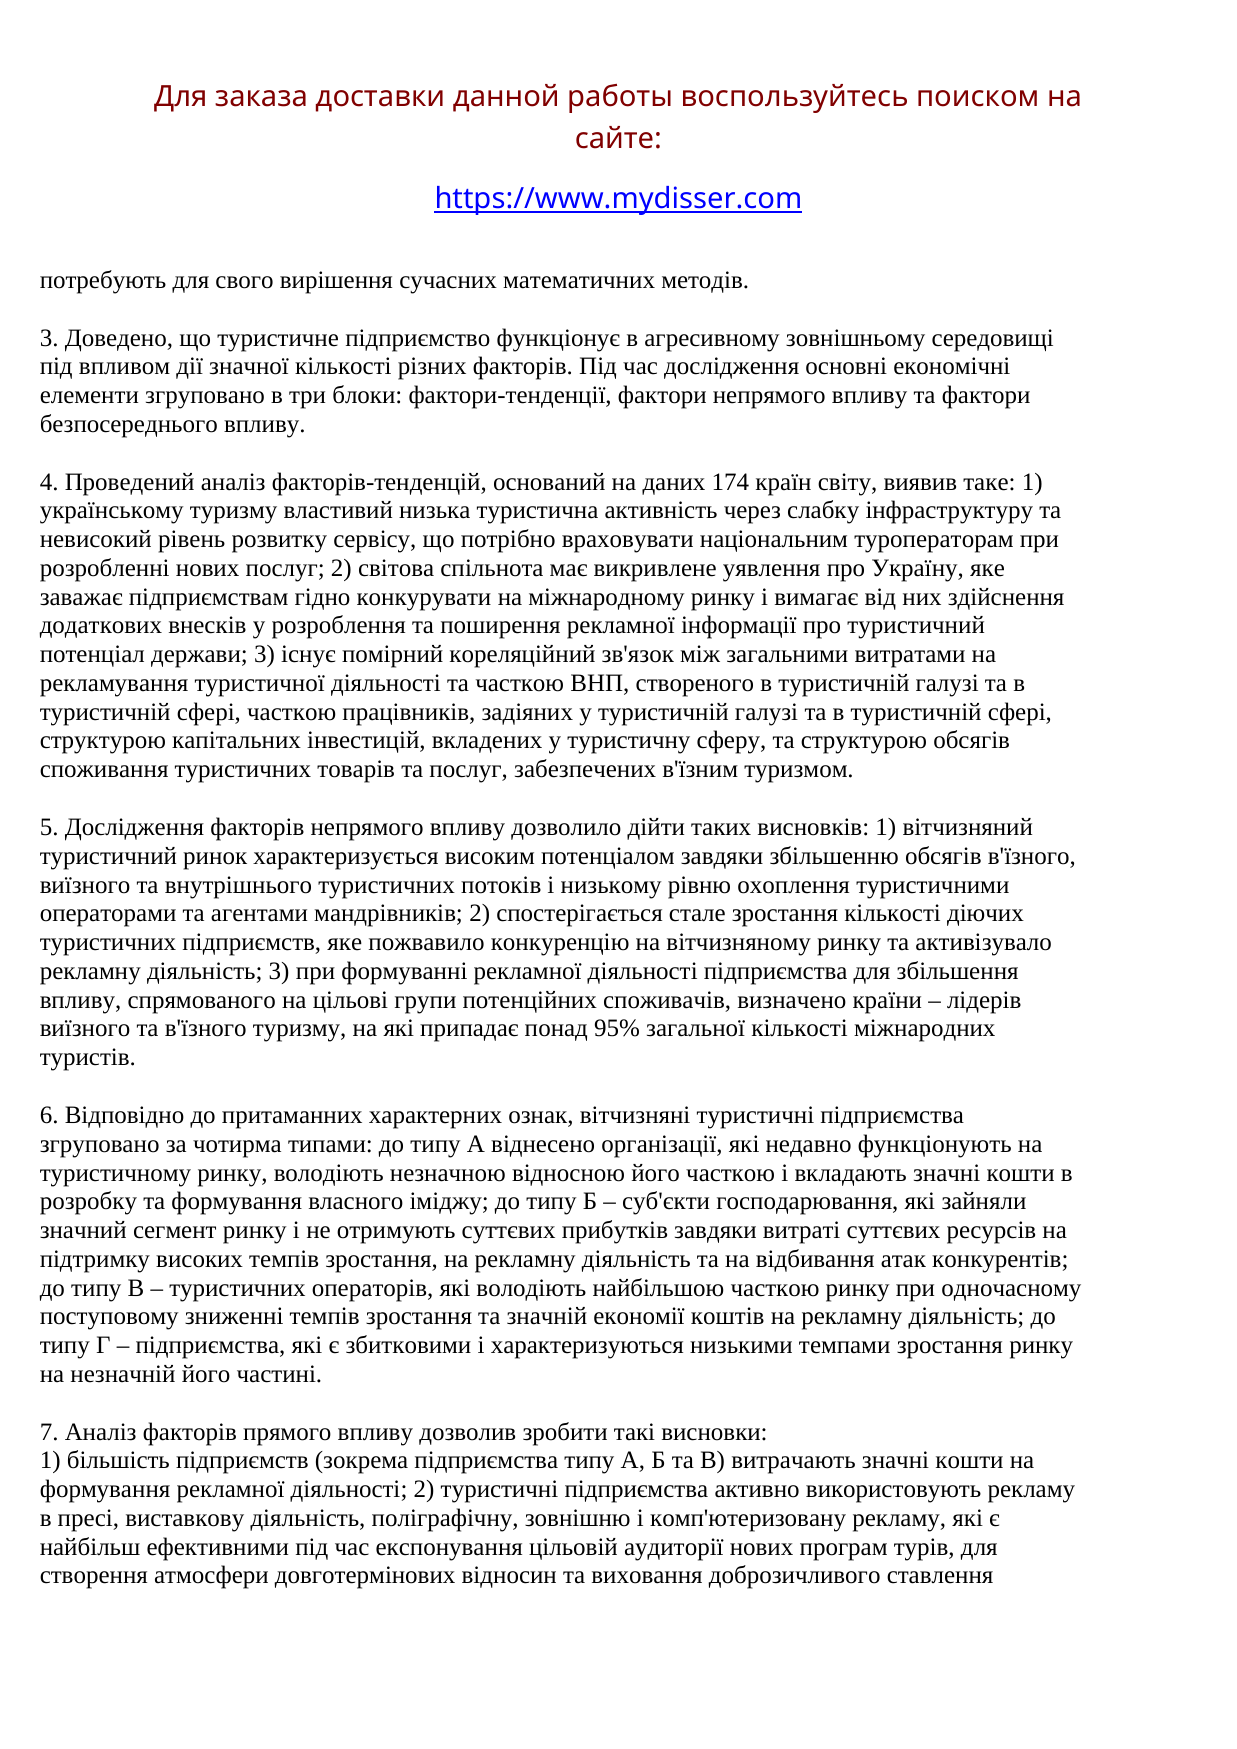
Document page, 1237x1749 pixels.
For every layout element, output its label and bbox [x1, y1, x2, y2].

table_cell [40, 236, 1086, 1589]
